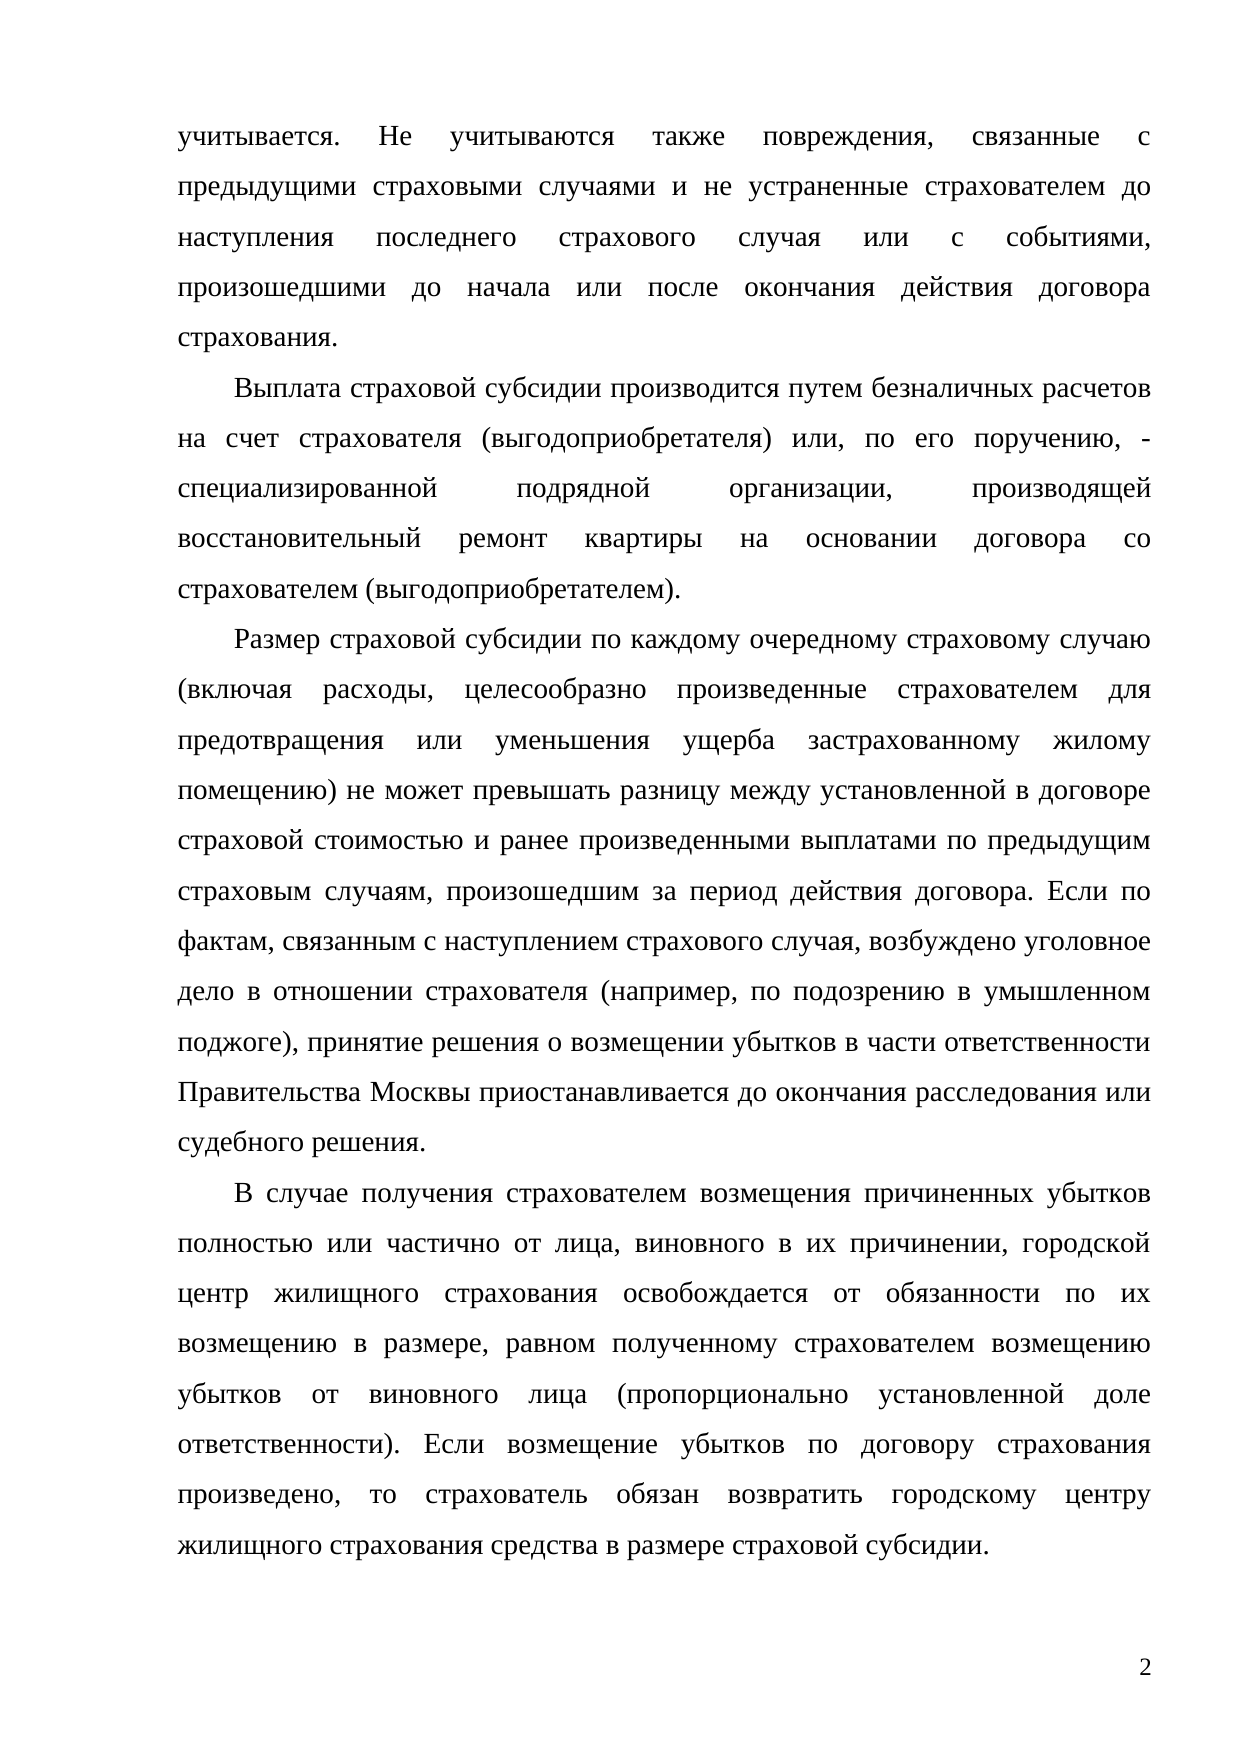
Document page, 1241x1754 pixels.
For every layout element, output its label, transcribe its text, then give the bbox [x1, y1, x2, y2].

text Выплата страховой субсидии производится путем безналичных расчетов на счет страхователя (выгодоприобретателя) или, по его поручению, - специализированной подрядной организации, производящей восстановительный ремонт квартиры на основании договора со страхователем (выгодоприобретателем). [177, 370, 1152, 604]
text Размер страховой субсидии по каждому очередному страховому случаю (включая расходы, целесообразно произведенные страхователем для предотвращения или уменьшения ущерба застрахованному жилому помещению) не может превышать разницу между установленной в договоре страховой стоимостью и ранее произведенными выплатами по предыдущим страховым случаям, произошедшим за период действия договора. Если по фактам, связанным с наступлением страхового случая, возбуждено уголовное дело в отношении страхователя (например, по подозрению в умышленном поджоге), принятие решения о возмещении убытков в части ответственности Правительства Москвы приостанавливается до окончания расследования или судебного решения. [177, 621, 1152, 1158]
text В случае получения страхователем возмещения причиненных убытков полностью или частично от лица, виновного в их причинении, городской центр жилищного страхования освобождается от обязанности по их возмещению в размере, равном полученному страхователем возмещению убытков от виновного лица (пропорционально установленной доле ответственности). Если возмещение убытков по договору страхования произведено, то страхователь обязан возвратить городскому центру жилищного страхования средства в размере страховой субсидии. [177, 1175, 1152, 1560]
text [177, 118, 1152, 353]
